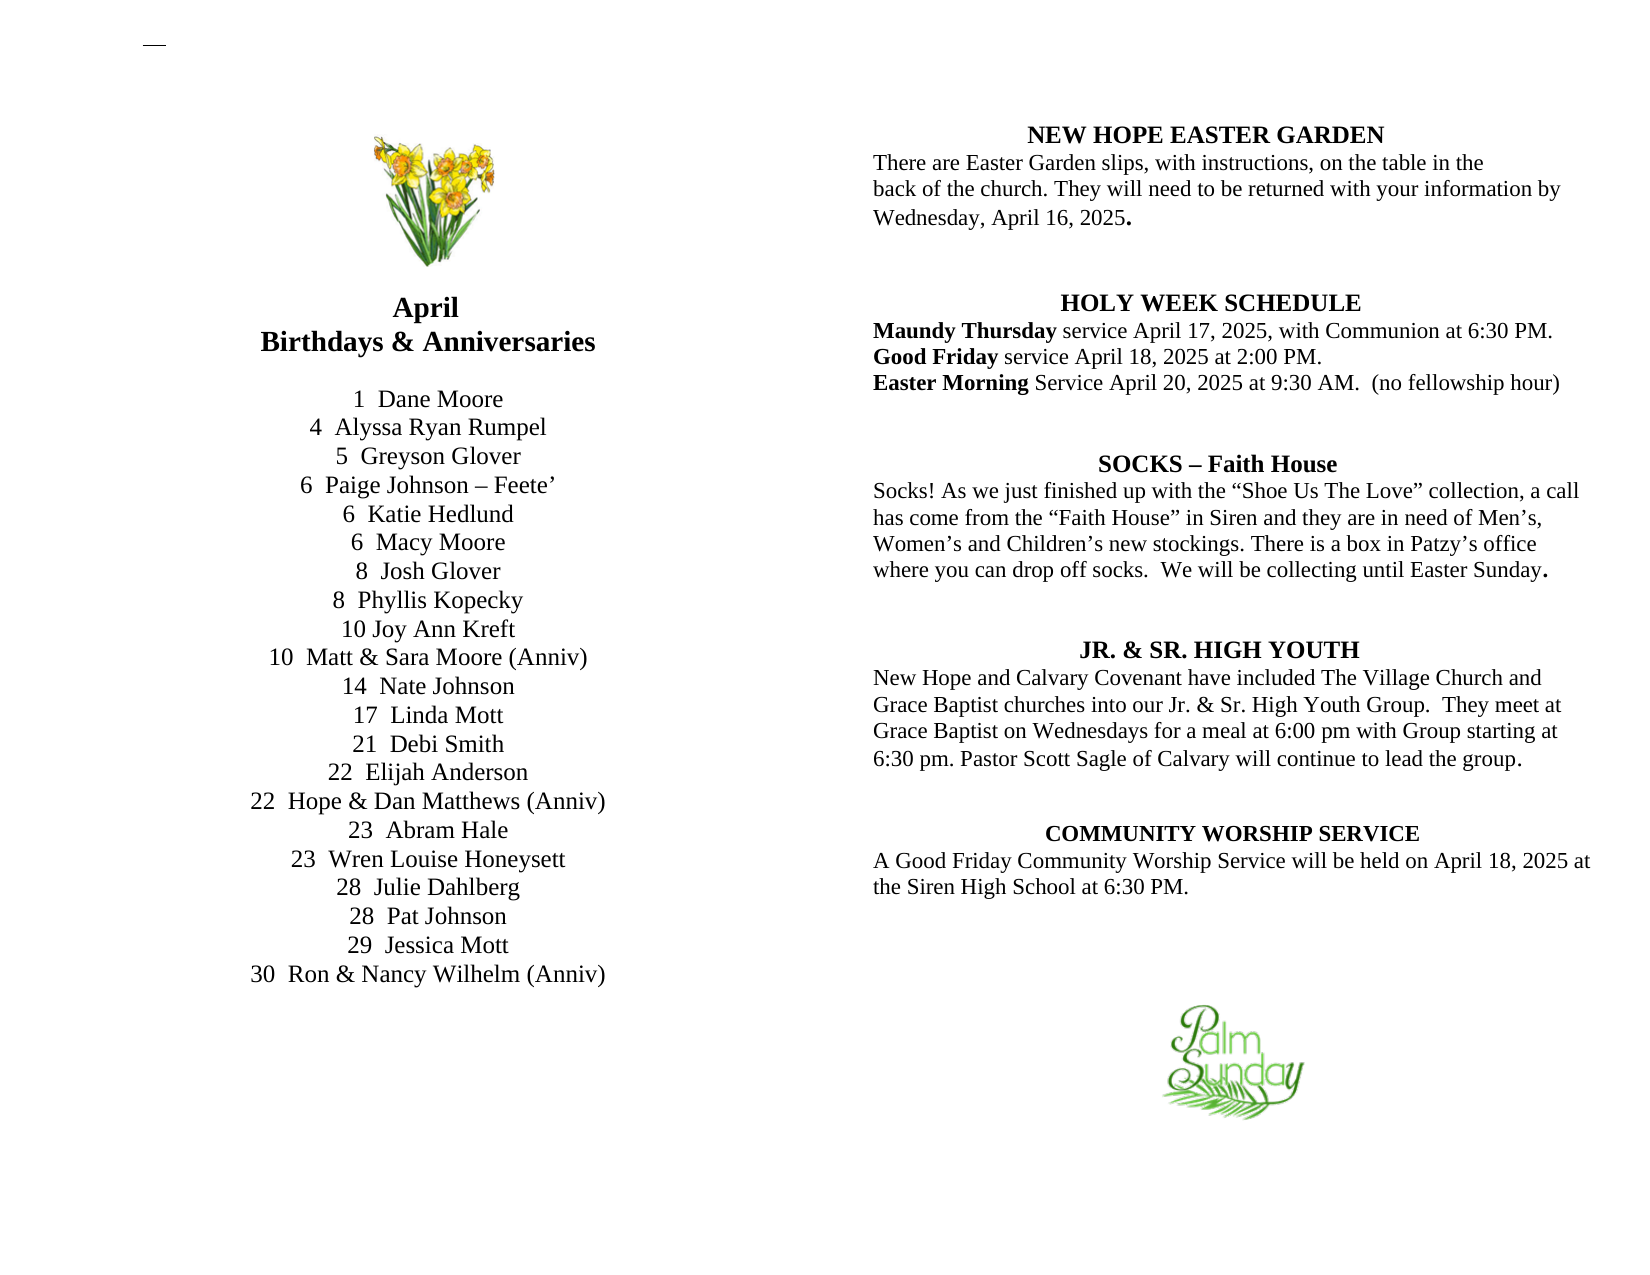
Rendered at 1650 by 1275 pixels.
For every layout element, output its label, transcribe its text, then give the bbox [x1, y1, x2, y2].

text NEW HOPE EASTER GARDEN [873, 120, 1594, 149]
text Socks! As we just finished up with the “Shoe Us The Love” collection, a call has come from the “Faith House” in Siren and they are in need of Men’s, Women’s and Children’s new stockings. There is a box in Patzy’s office where you can drop off socks. We will be collecting until Easter Sunday. [873, 477, 1594, 583]
text 6 Paige Johnson – Feete’ [67, 470, 788, 499]
text New Hope and Calvary Covenant have included The Village Church and Grace Baptist churches into our Jr. & Sr. High Youth Group. They meet at Grace Baptist on Wednesdays for a meal at 6:00 pm with Group starting at 6:30 pm. Pastor Scott Sagle of Calvary will continue to lead the group. [873, 664, 1594, 772]
text 10 Joy Ann Kreft [67, 614, 788, 642]
text 6 Macy Moore [67, 527, 788, 556]
text 30 Ron & Nancy Wilhelm (Anniv) [67, 959, 788, 987]
text 17 Linda Mott [67, 700, 788, 729]
text April [67, 290, 788, 324]
text 6 Katie Hedlund [67, 499, 788, 527]
text 14 Nate Johnson [67, 671, 788, 700]
text 1 Dane Moore [67, 384, 788, 412]
text COMMUNITY WORSHIP SERVICE [873, 820, 1594, 847]
text Easter Morning Service April 20, 2025 at 9:30 AM. (no fellowship hour) [873, 369, 1594, 396]
text 21 Debi Smith [67, 729, 788, 757]
text 8 Josh Glover [67, 556, 788, 585]
text 22 Elijah Anderson [67, 757, 788, 786]
text HOLY WEEK SCHEDULE [873, 288, 1594, 317]
text 22 Hope & Dan Matthews (Anniv) [67, 786, 788, 815]
text back of the church. They will need to be returned with your information by Wednesday, April 16, 2025. [873, 175, 1594, 231]
text 23 Wren Louise Honeysett [67, 844, 788, 872]
text Birthdays & Anniversaries [67, 324, 788, 357]
text 8 Phyllis Kopecky [67, 585, 788, 614]
text SOCKS – Faith House [873, 449, 1594, 477]
text 28 Julie Dahlberg [67, 872, 788, 901]
text JR. & SR. HIGH YOUTH [873, 636, 1594, 664]
picture [373, 134, 495, 267]
text Maundy Thursday service April 17, 2025, with Communion at 6:30 PM. Good Friday service April 18, 2025 at 2:00 PM. [873, 317, 1594, 369]
text 5 Greyson Glover [67, 441, 788, 470]
text A Good Friday Community Worship Service will be held on April 18, 2025 at the Siren High School at 6:30 PM. [873, 847, 1594, 899]
text 28 Pat Johnson [67, 901, 788, 930]
text There are Easter Garden slips, with instructions, on the table in the [873, 149, 1594, 175]
text 29 Jessica Mott [67, 930, 788, 959]
picture [1161, 1004, 1305, 1121]
text 4 Alyssa Ryan Rumpel [67, 412, 788, 441]
text 23 Abram Hale [67, 815, 788, 844]
text 10 Matt & Sara Moore (Anniv) [67, 642, 788, 671]
